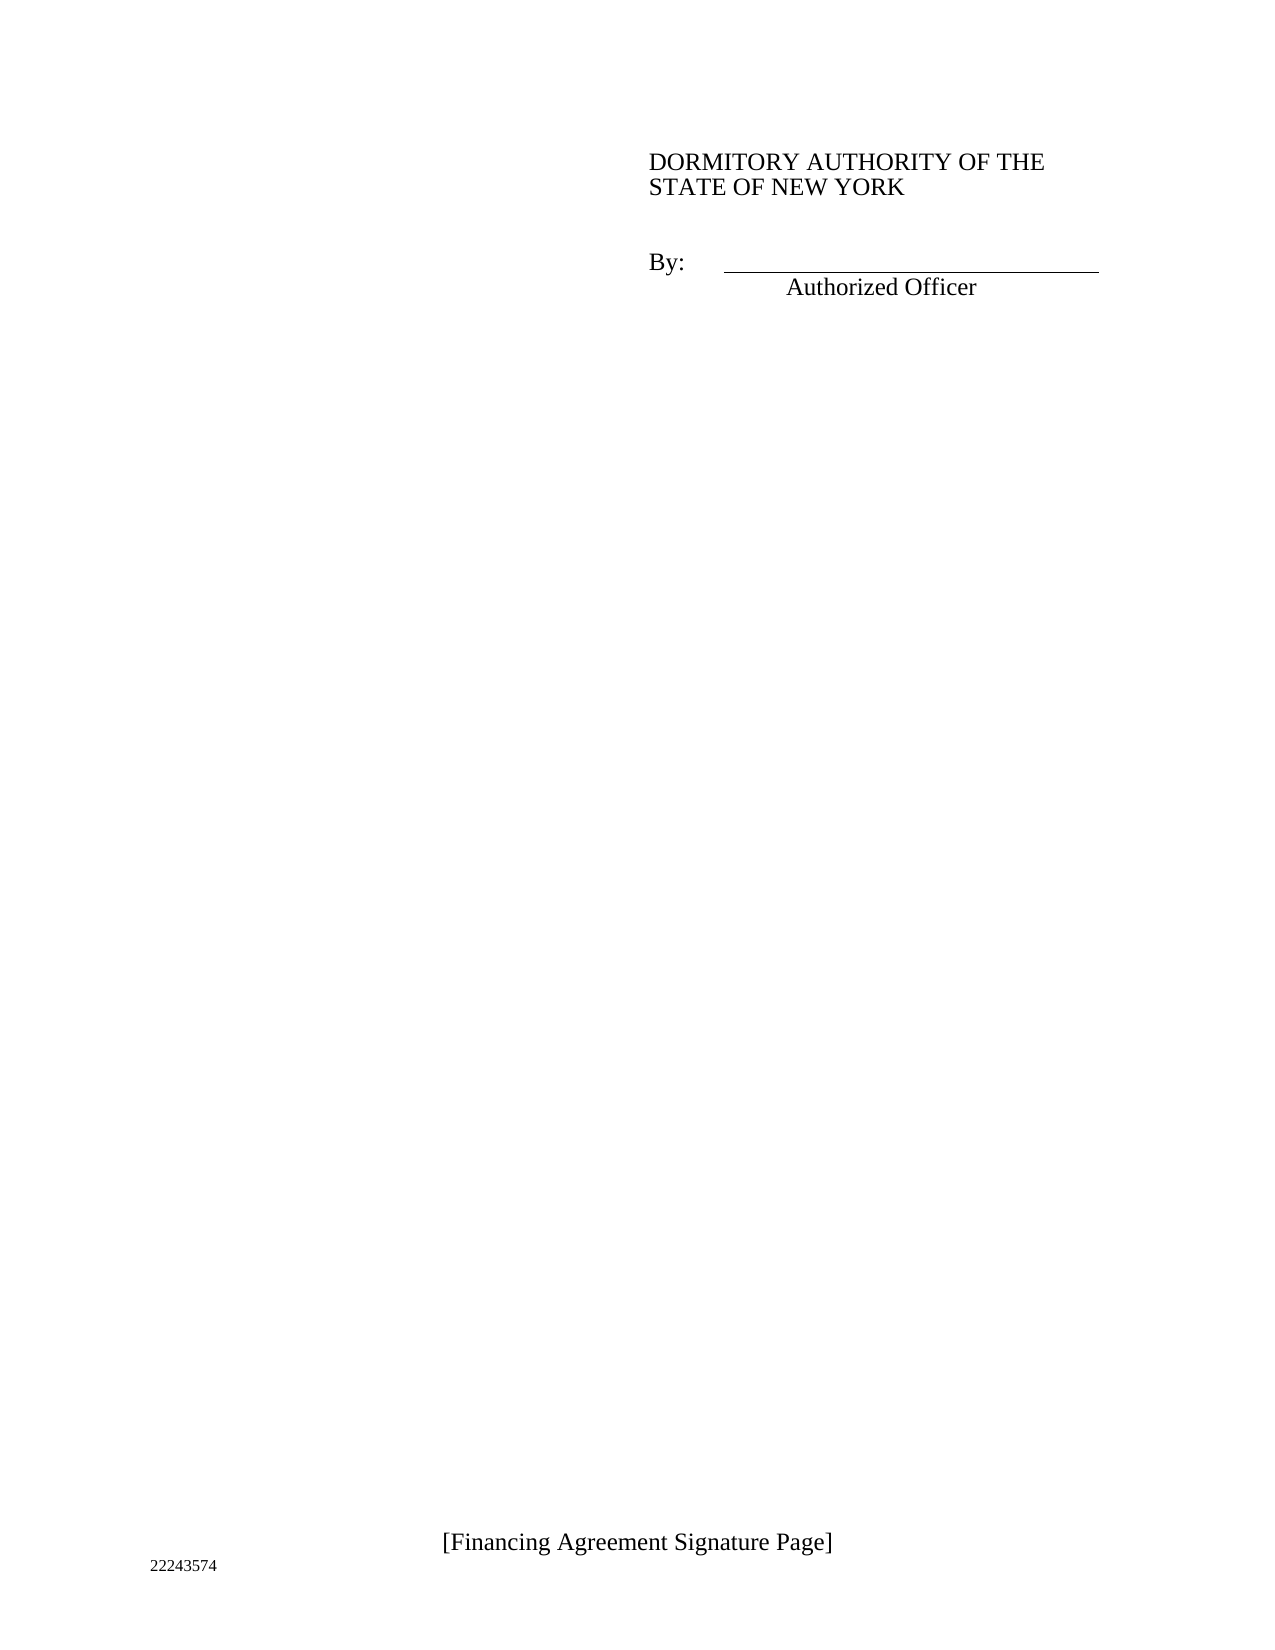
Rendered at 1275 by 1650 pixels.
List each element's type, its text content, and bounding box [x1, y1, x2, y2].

table_header DORMITORY AUTHORITY OF THE STATE OF NEW YORK [638, 150, 1125, 250]
table_cell Authorized Officer [638, 275, 1125, 300]
table_cell By: [638, 250, 1125, 275]
